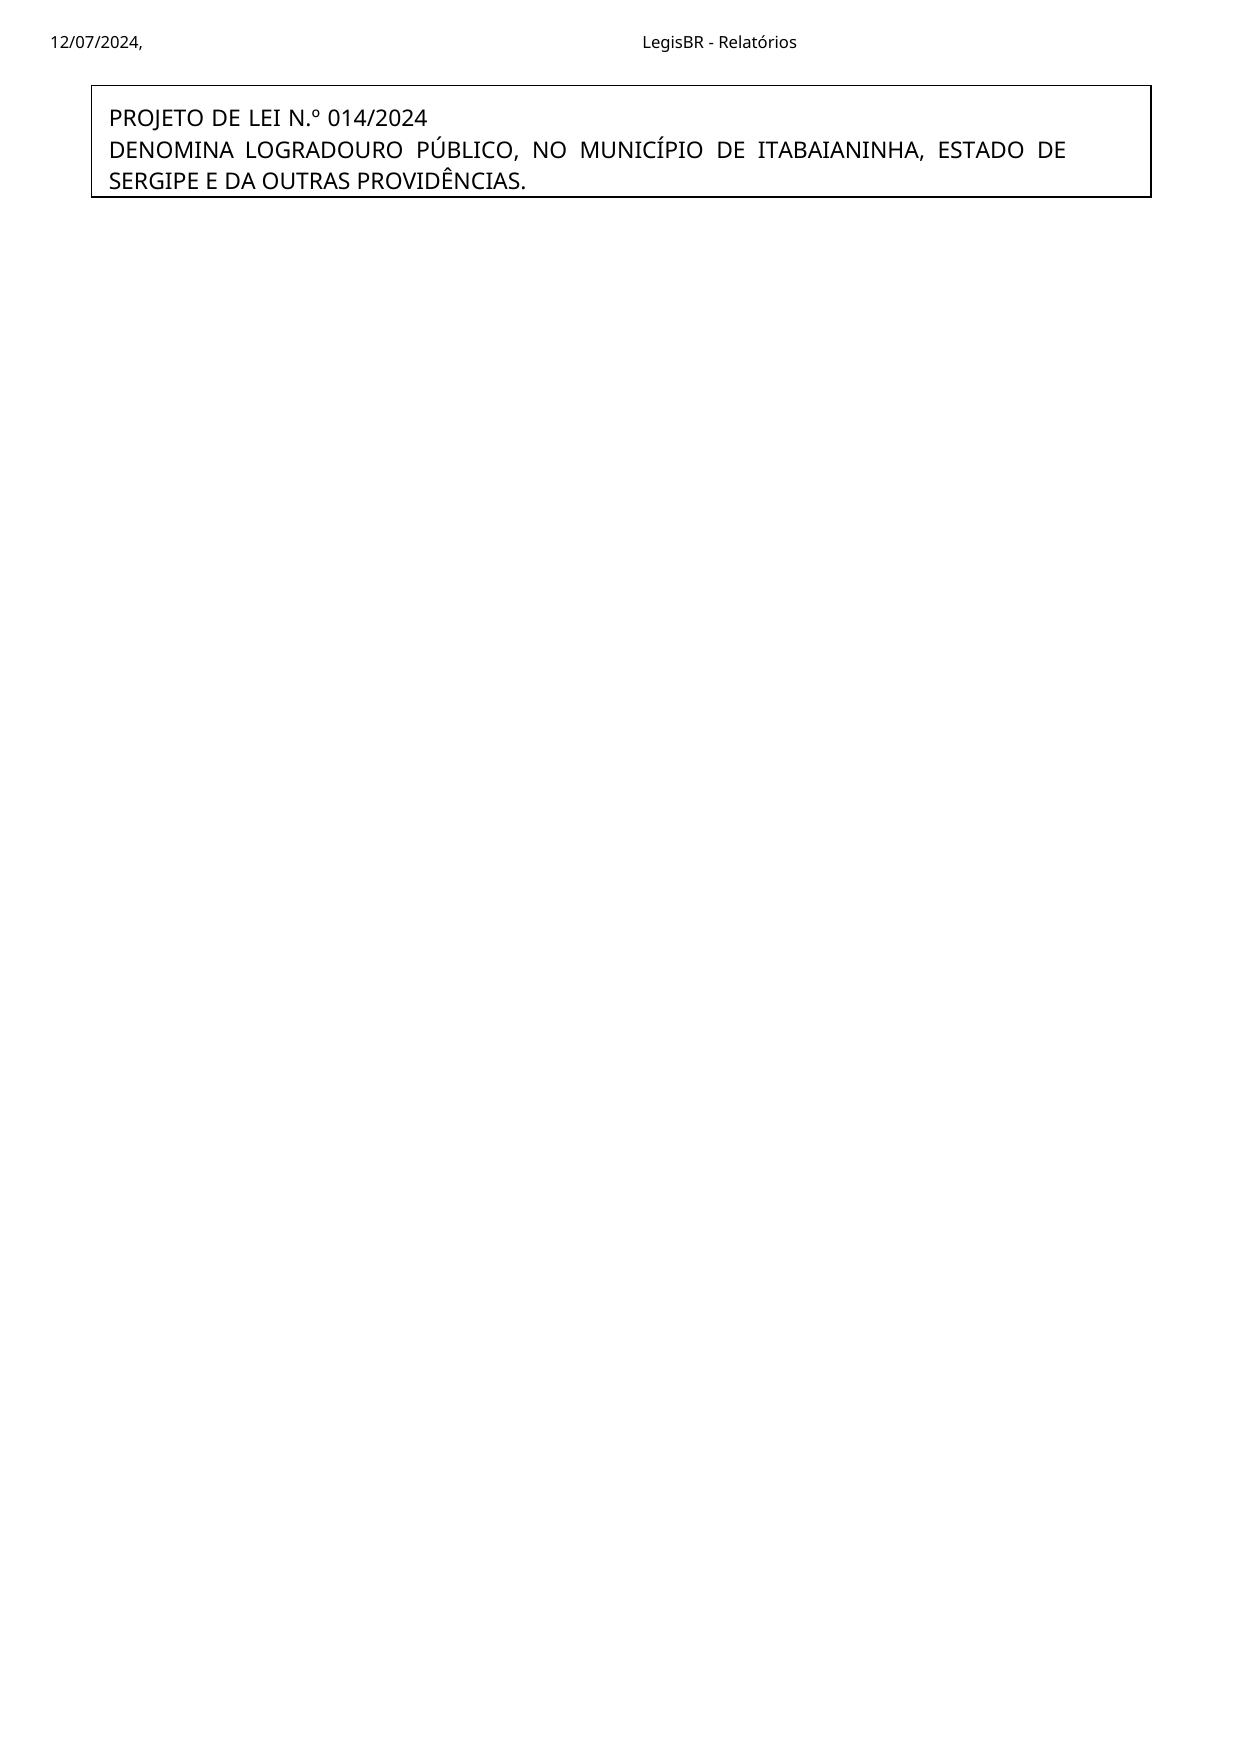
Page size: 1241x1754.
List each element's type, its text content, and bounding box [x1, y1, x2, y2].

table_header PROJETO DE LEI N.º 014/2024 DENOMINA LOGRADOURO PÚBLICO, NO MUNICÍPIO DE ITABAIANINHA, ESTADO DE SERGIPE E DA OUTRAS PROVIDÊNCIAS. [92, 86, 1150, 196]
